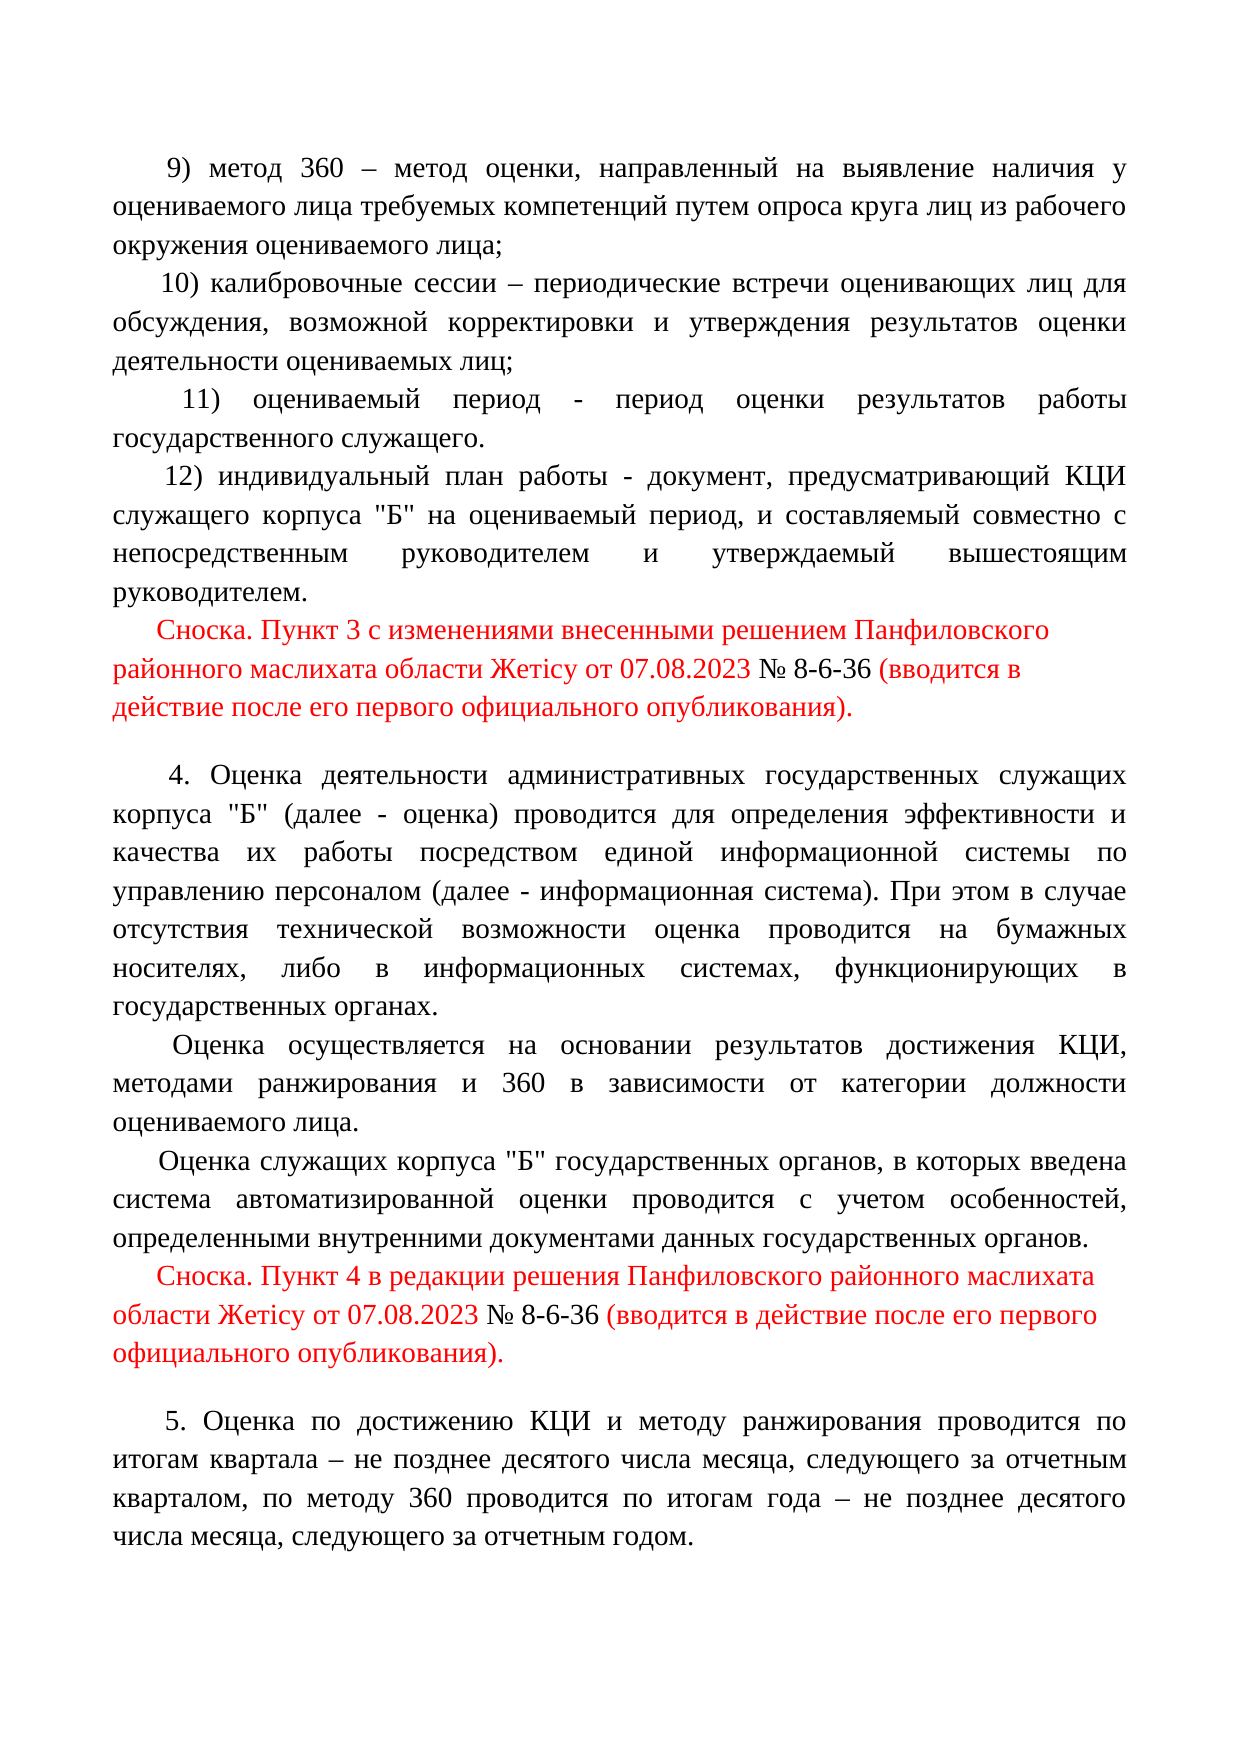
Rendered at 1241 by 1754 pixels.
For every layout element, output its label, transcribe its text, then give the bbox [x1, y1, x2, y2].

text 10) калибровочные сессии – периодические встречи оценивающих лиц для обсуждения, возможной корректировки и утверждения результатов оценки деятельности оцениваемых лиц; [112, 266, 1128, 376]
text Сноска. Пункт 3 с изменениями внесенными решением Панфиловского районного маслихата области Жетісу от 07.08.2023 № 8-6-36 (вводится в действие после его первого официального опубликования). [112, 612, 1128, 753]
text 5. Оценка по достижению КЦИ и методу ранжирования проводится по итогам квартала – не позднее десятого числа месяца, следующего за отчетным кварталом, по методу 360 проводится по итогам года – не позднее десятого числа месяца, следующего за отчетным годом. [112, 1403, 1128, 1552]
text 4. Оценка деятельности административных государственных служащих корпуса "Б" (далее - оценка) проводится для определения эффективности и качества их работы посредством единой информационной системы по управлению персоналом (далее - информационная система). При этом в случае отсутствия технической возможности оценка проводится на бумажных носителях, либо в информационных системах, функционирующих в государственных органах. [112, 757, 1128, 1022]
text 11) оцениваемый период - период оценки результатов работы государственного служащего. [112, 381, 1128, 453]
text 9) метод 360 – метод оценки, направленный на выявление наличия у оцениваемого лица требуемых компетенций путем опроса круга лиц из рабочего окружения оцениваемого лица; [112, 150, 1128, 261]
text Оценка осуществляется на основании результатов достижения КЦИ, методами ранжирования и 360 в зависимости от категории должности оцениваемого лица. [112, 1027, 1128, 1138]
text 12) индивидуальный план работы - документ, предусматривающий КЦИ служащего корпуса "Б" на оцениваемый период, и составляемый совместно с непосредственным руководителем и утверждаемый вышестоящим руководителем. [112, 458, 1128, 607]
text Оценка служащих корпуса "Б" государственных органов, в которых введена система автоматизированной оценки проводится с учетом особенностей, определенными внутренними документами данных государственных органов. [112, 1143, 1128, 1253]
text Сноска. Пункт 4 в редакции решения Панфиловского районного маслихата области Жетісу от 07.08.2023 № 8-6-36 (вводится в действие после его первого официального опубликования). [112, 1258, 1128, 1399]
